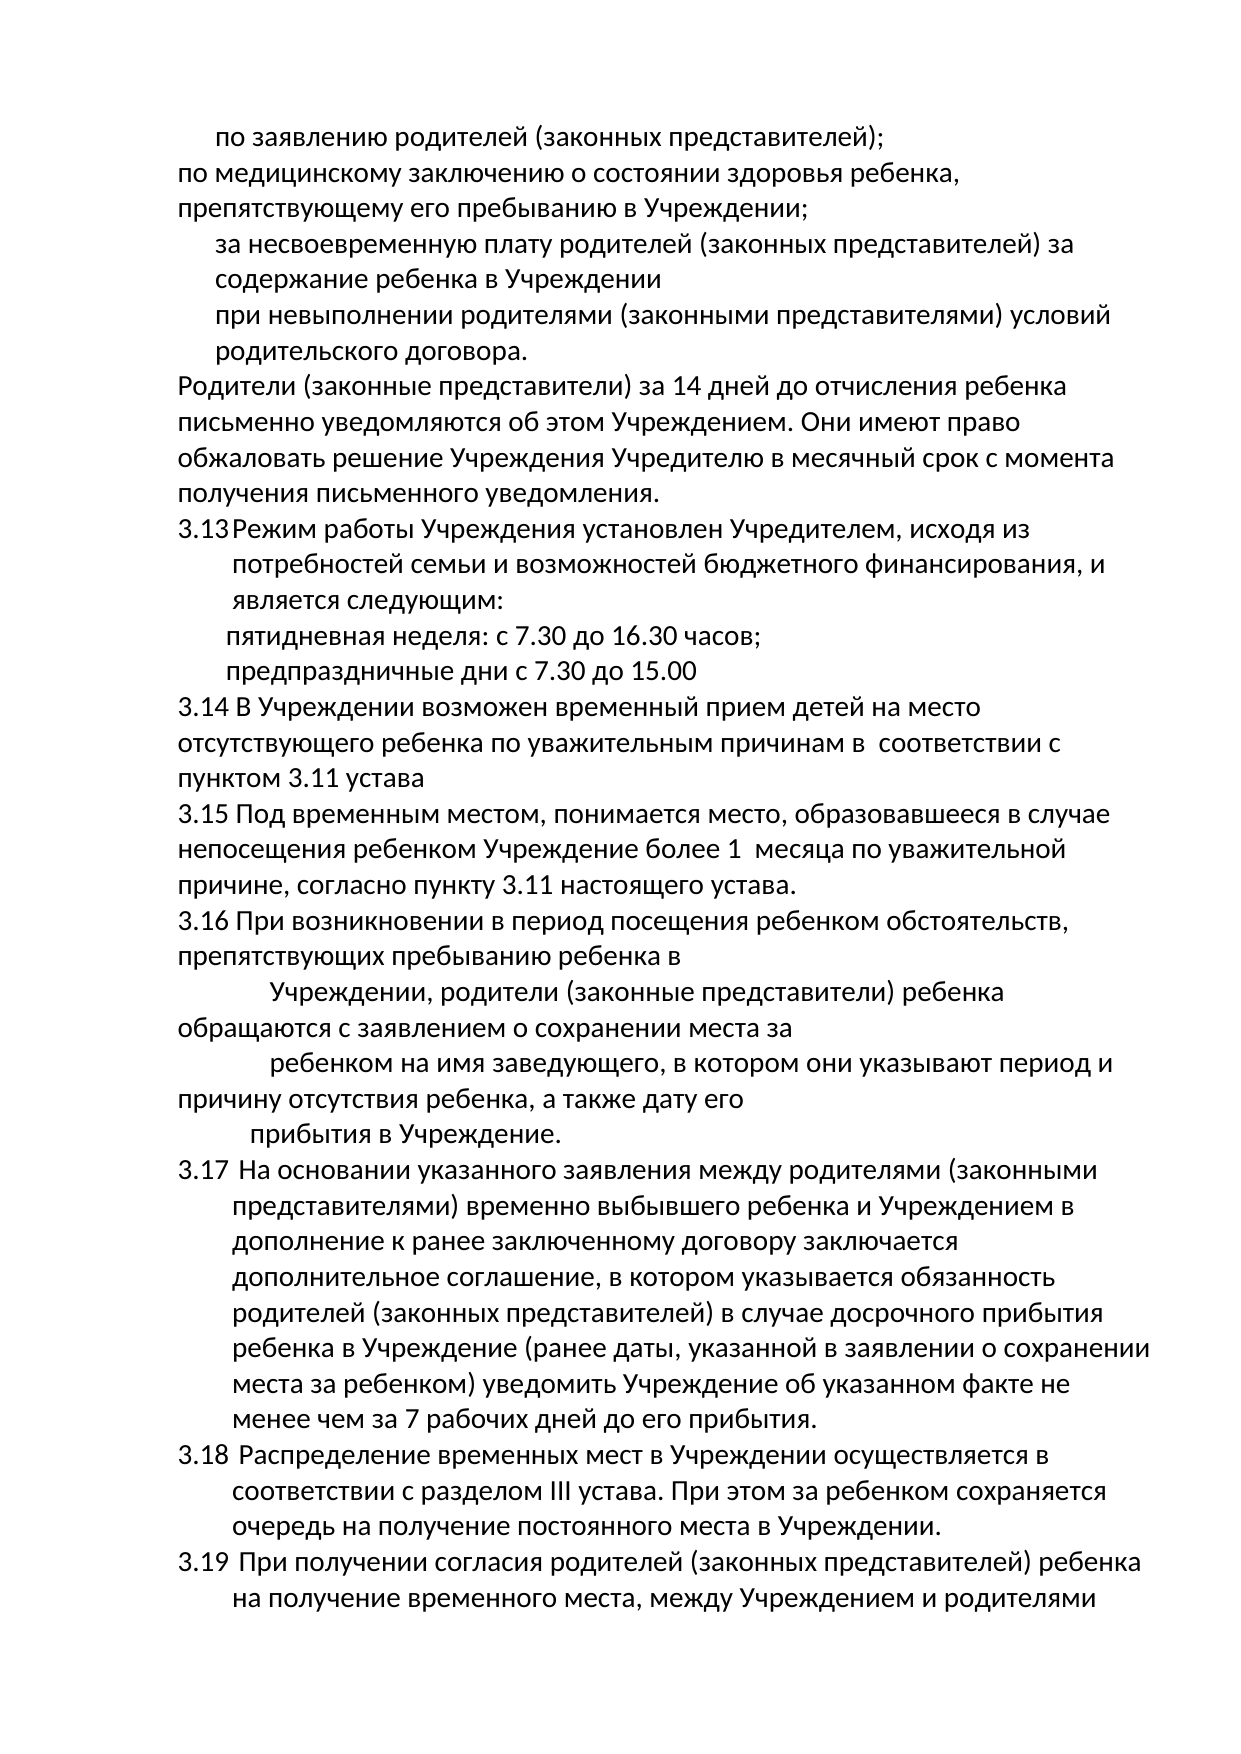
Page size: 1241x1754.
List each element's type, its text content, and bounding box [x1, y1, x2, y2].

text ребенком на имя заведующего, в котором они указывают период и причину отсутствия ребенка, а также дату его [177, 1044, 1152, 1116]
text 3.14 В Учреждении возможен временный прием детей на место отсутствующего ребенка по уважительным причинам в соответствии с пунктом 3.11 устава [177, 688, 1152, 795]
text по медицинскому заключению о состоянии здоровья ребенка, препятствующему его пребыванию в Учреждении; [177, 154, 1152, 225]
text за несвоевременную плату родителей (законных представителей) за содержание ребенка в Учреждении [215, 225, 1152, 296]
text Учреждении, родители (законные представители) ребенка обращаются с заявлением о сохранении места за [177, 973, 1152, 1044]
text прибытия в Учреждение. [177, 1116, 1152, 1151]
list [177, 1543, 1152, 1614]
list Режим работы Учреждения установлен Учредителем, исходя из потребностей семьи и возможностей бюджетного финансирования, и является следующим: [177, 510, 1152, 617]
text при невыполнении родителями (законными представителями) условий родительского договора. [215, 296, 1152, 367]
text 3.16 При возникновении в период посещения ребенком обстоятельств, препятствующих пребыванию ребенка в [177, 902, 1152, 973]
list Распределение временных мест в Учреждении осуществляется в соответствии с разделом III устава. При этом за ребенком сохраняется очередь на получение постоянного места в Учреждении. [177, 1436, 1152, 1543]
text по заявлению родителей (законных представителей); [215, 118, 1152, 154]
text Родители (законные представители) за 14 дней до отчисления ребенка письменно уведомляются об этом Учреждением. Они имеют право обжаловать решение Учреждения Учредителю в месячный срок с момента получения письменного уведомления. [177, 367, 1152, 510]
text предпраздничные дни с 7.30 до 15.00 [226, 652, 1152, 688]
list На основании указанного заявления между родителями (законными представителями) временно выбывшего ребенка и Учреждением в дополнение к ранее заключенному договору заключается дополнительное соглашение, в котором указывается обязанность родителей (законных представителей) в случае досрочного прибытия ребенка в Учреждение (ранее даты, указанной в заявлении о сохранении места за ребенком) уведомить Учреждение об указанном факте не менее чем за 7 рабочих дней до его прибытия. [177, 1151, 1152, 1436]
text пятидневная неделя: с 7.30 до 16.30 часов; [226, 617, 1152, 652]
text 3.15 Под временным местом, понимается место, образовавшееся в случае непосещения ребенком Учреждение более 1 месяца по уважительной причине, согласно пункту 3.11 настоящего устава. [177, 795, 1152, 902]
